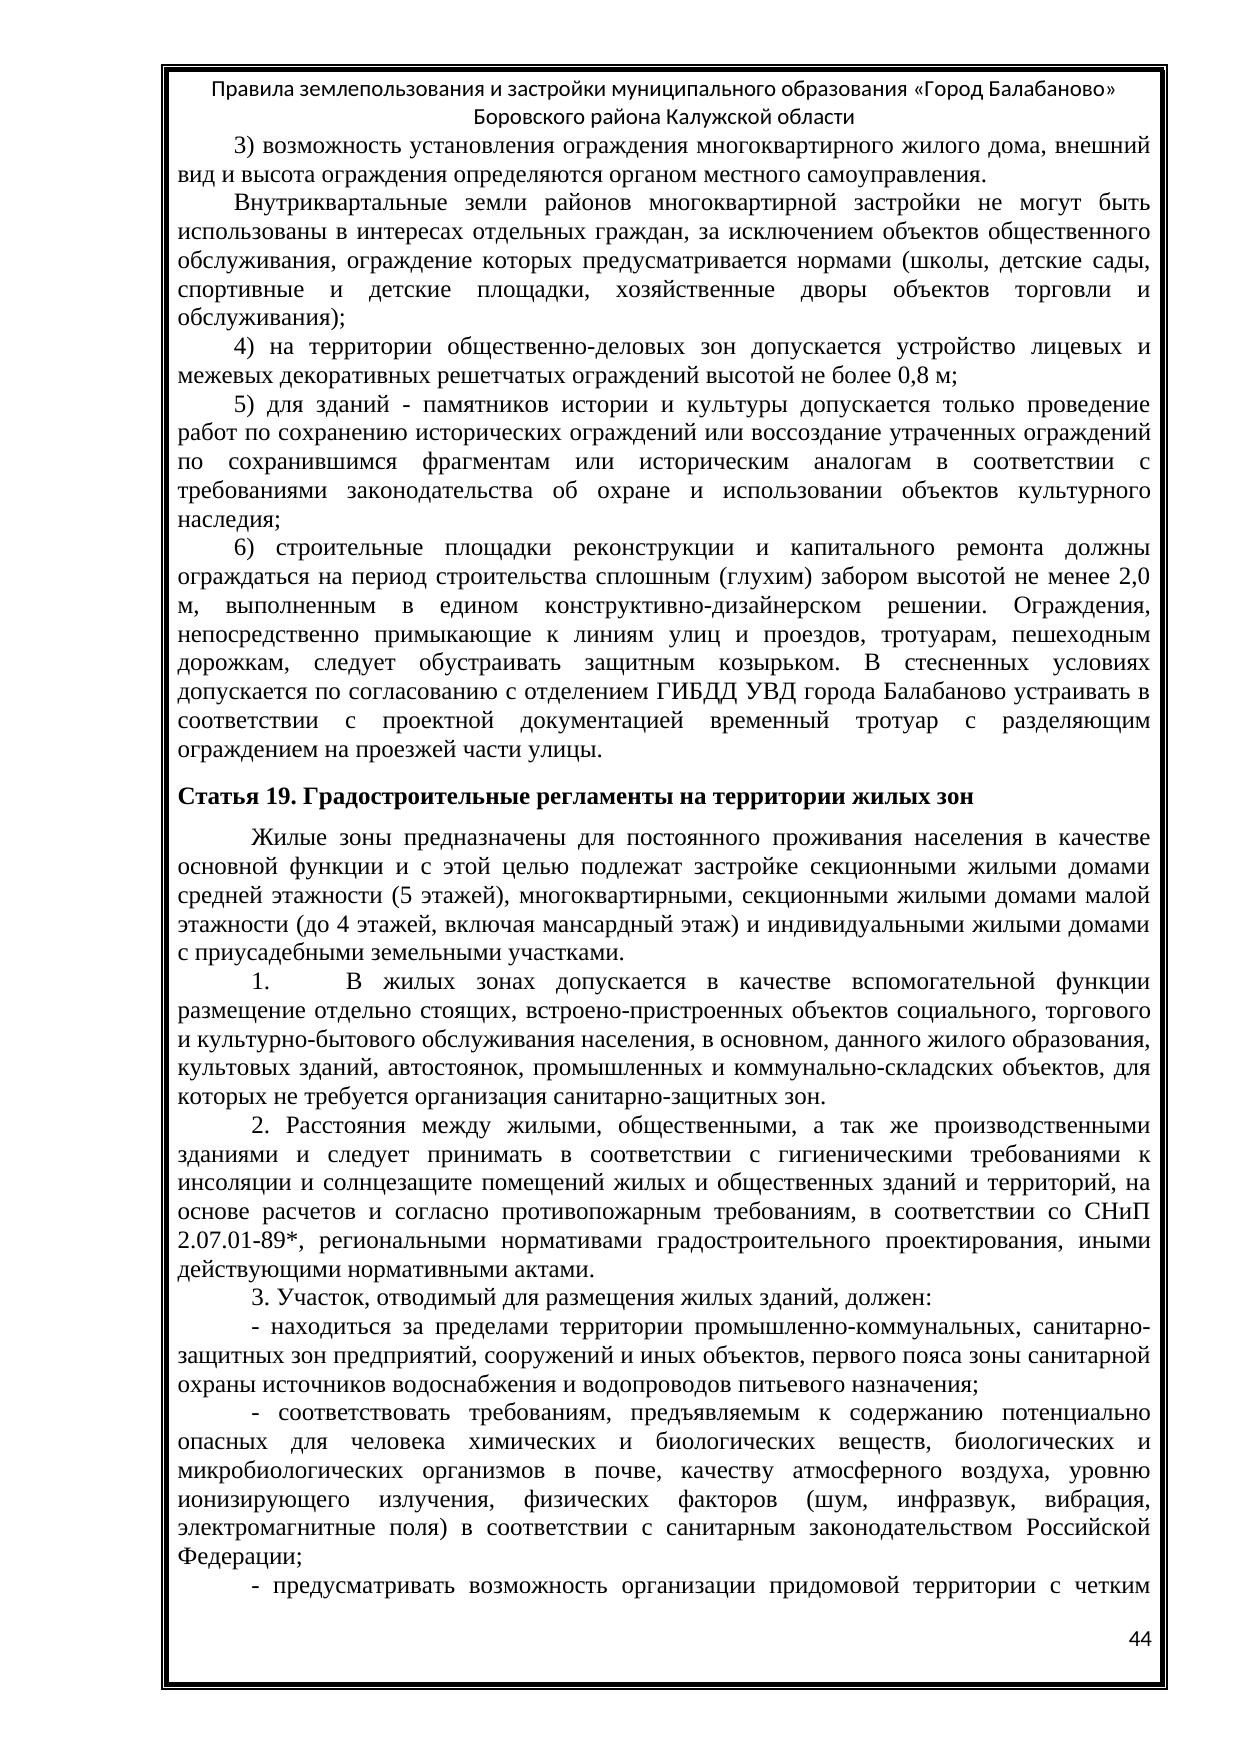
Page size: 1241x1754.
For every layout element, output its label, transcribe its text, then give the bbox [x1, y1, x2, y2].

text - соответствовать требованиям, предъявляемым к содержанию потенциально опасных для человека химических и биологических веществ, биологических и микробиологических организмов в почве, качеству атмосферного воздуха, уровню ионизирующего излучения, физических факторов (шум, инфразвук, вибрация, электромагнитные поля) в соответствии с санитарным законодательством Российской Федерации; [177, 1397, 1152, 1570]
text 4) на территории общественно-деловых зон допускается устройство лицевых и межевых декоративных решетчатых ограждений высотой не более 0,8 м; [177, 331, 1152, 389]
text 3) возможность установления ограждения многоквартирного жилого дома, внешний вид и высота ограждения определяются органом местного самоуправления. [177, 130, 1152, 187]
text 3. Участок, отводимый для размещения жилых зданий, должен: [177, 1282, 1152, 1311]
subtitle Статья 19. Градостроительные регламенты на территории жилых зон [177, 781, 1152, 810]
text 6) строительные площадки реконструкции и капитального ремонта должны ограждаться на период строительства сплошным (глухим) забором высотой не менее 2,0 м, выполненным в едином конструктивно-дизайнерском решении. Ограждения, непосредственно примыкающие к линиям улиц и проездов, тротуарам, пешеходным дорожкам, следует обустраивать защитным козырьком. В стесненных условиях допускается по согласованию с отделением ГИБДД УВД города Балабаново устраивать в соответствии с проектной документацией временный тротуар с разделяющим ограждением на проезжей части улицы. [177, 532, 1152, 762]
list В жилых зонах допускается в качестве вспомогательной функции размещение отдельно стоящих, встроено-пристроенных объектов социального, торгового и культурно-бытового обслуживания населения, в основном, данного жилого образования, культовых зданий, автостоянок, промышленных и коммунально-складских объектов, для которых не требуется организация санитарно-защитных зон. [177, 966, 1152, 1110]
text Внутриквартальные земли районов многоквартирной застройки не могут быть использованы в интересах отдельных граждан, за исключением объектов общественного обслуживания, ограждение которых предусматривается нормами (школы, детские сады, спортивные и детские площадки, хозяйственные дворы объектов торговли и обслуживания); [177, 187, 1152, 331]
text 2. Расстояния между жилыми, общественными, а так же производственными зданиями и следует принимать в соответствии с гигиеническими требованиями к инсоляции и солнцезащите помещений жилых и общественных зданий и территорий, на основе расчетов и согласно противопожарным требованиям, в соответствии со СНиП 2.07.01-89*, региональными нормативами градостроительного проектирования, иными действующими нормативными актами. [177, 1110, 1152, 1282]
text - находиться за пределами территории промышленно-коммунальных, санитарно-защитных зон предприятий, сооружений и иных объектов, первого пояса зоны санитарной охраны источников водоснабжения и водопроводов питьевого назначения; [177, 1311, 1152, 1397]
text 5) для зданий - памятников истории и культуры допускается только проведение работ по сохранению исторических ограждений или воссоздание утраченных ограждений по сохранившимся фрагментам или историческим аналогам в соответствии с требованиями законодательства об охране и использовании объектов культурного наследия; [177, 389, 1152, 532]
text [177, 1570, 1152, 1599]
text Жилые зоны предназначены для постоянного проживания населения в качестве основной функции и с этой целью подлежат застройке секционными жилыми домами средней этажности (5 этажей), многоквартирными, секционными жилыми домами малой этажности (до 4 этажей, включая мансардный этаж) и индивидуальными жилыми домами с приусадебными земельными участками. [177, 822, 1152, 966]
